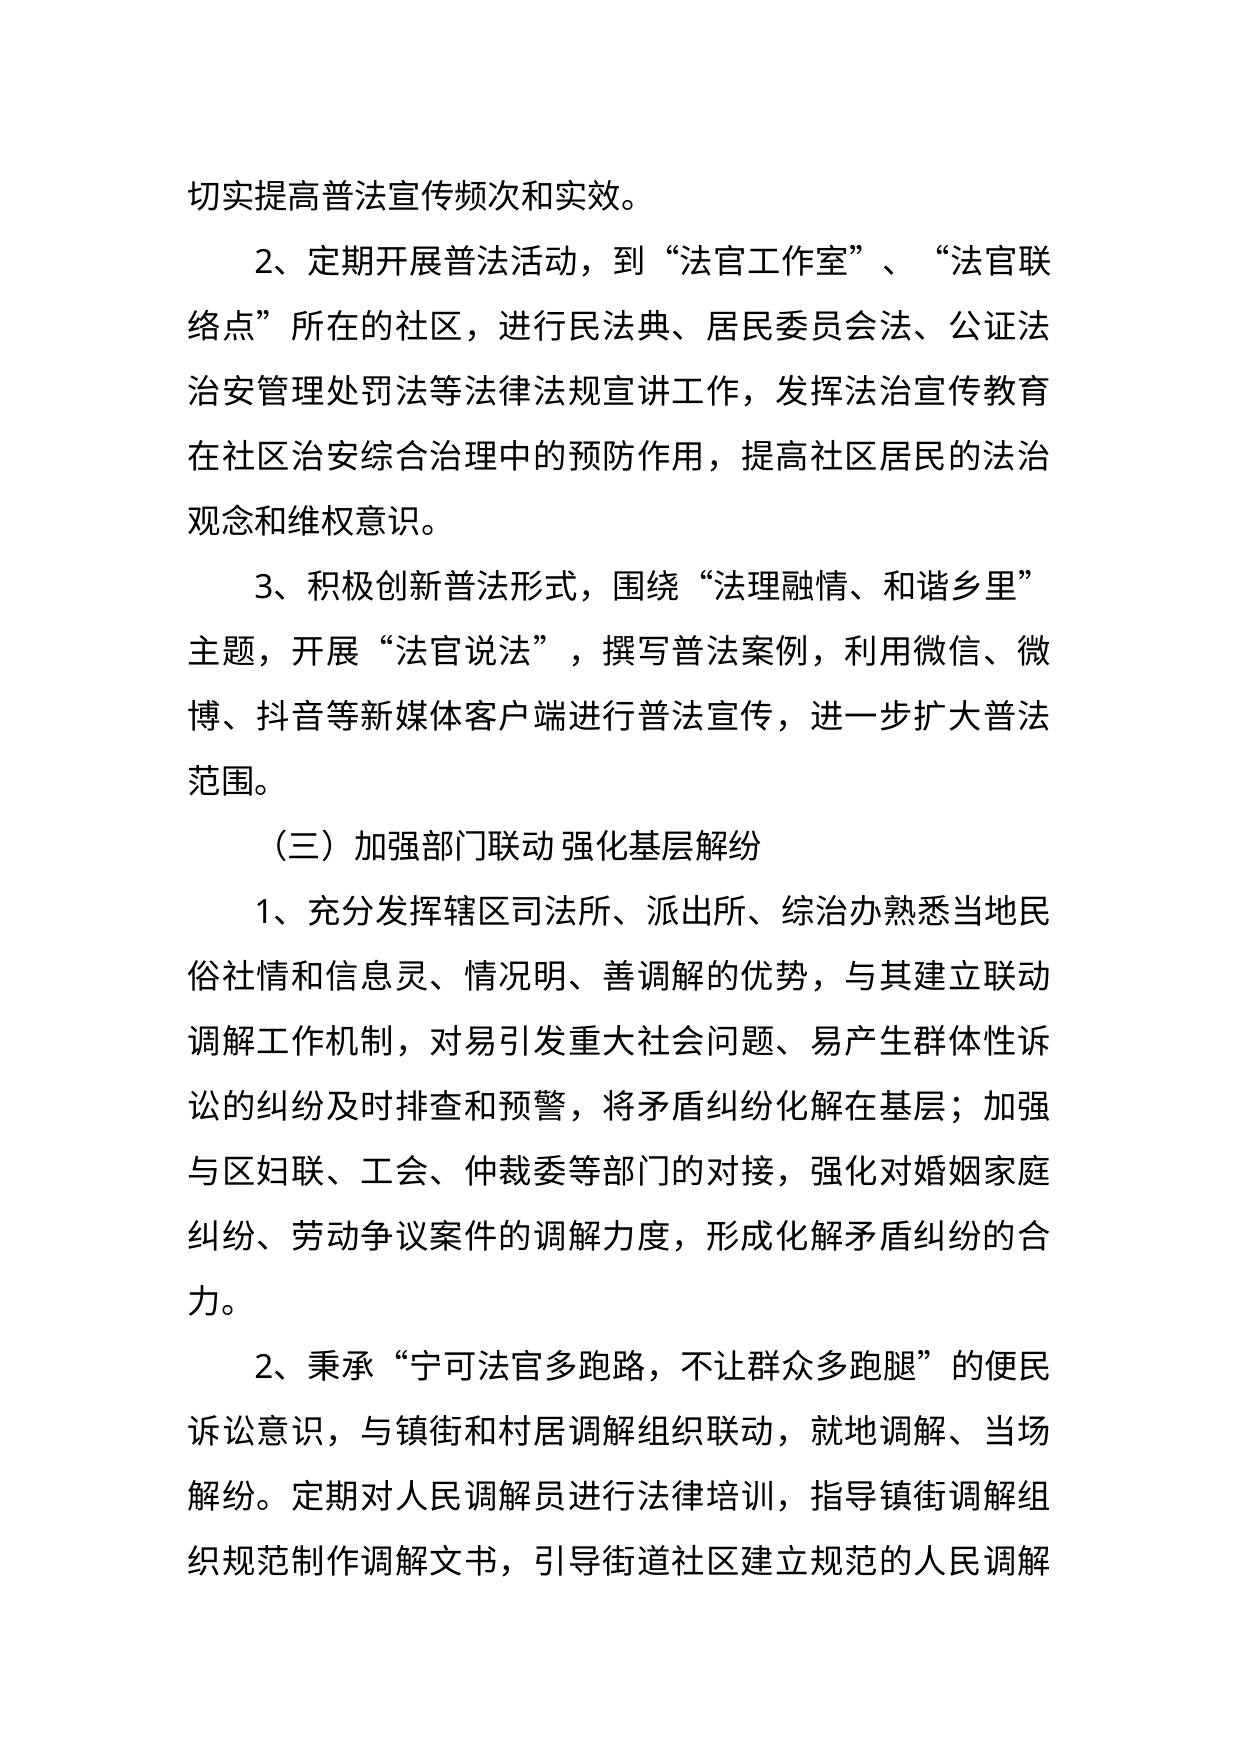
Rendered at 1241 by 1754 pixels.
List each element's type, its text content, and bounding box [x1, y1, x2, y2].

text 3、积极创新普法形式，围绕“法理融情、和谐乡里”主题，开展“法官说法”，撰写普法案例，利用微信、微博、抖音等新媒体客户端进行普法宣传，进一步扩大普法范围。 [187, 552, 1053, 812]
text 2、定期开展普法活动，到“法官工作室”、“法官联络点”所在的社区，进行民法典、居民委员会法、公证法、治安管理处罚法等法律法规宣讲工作，发挥法治宣传教育在社区治安综合治理中的预防作用，提高社区居民的法治观念和维权意识。 [187, 227, 1053, 552]
text （三）加强部门联动 强化基层解纷 [187, 812, 1053, 877]
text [187, 1332, 1053, 1592]
text 1、充分发挥辖区司法所、派出所、综治办熟悉当地民俗社情和信息灵、情况明、善调解的优势，与其建立联动调解工作机制，对易引发重大社会问题、易产生群体性诉讼的纠纷及时排查和预警，将矛盾纠纷化解在基层；加强与区妇联、工会、仲裁委等部门的对接，强化对婚姻家庭纠纷、劳动争议案件的调解力度，形成化解矛盾纠纷的合力。 [187, 877, 1053, 1332]
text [187, 162, 1053, 227]
